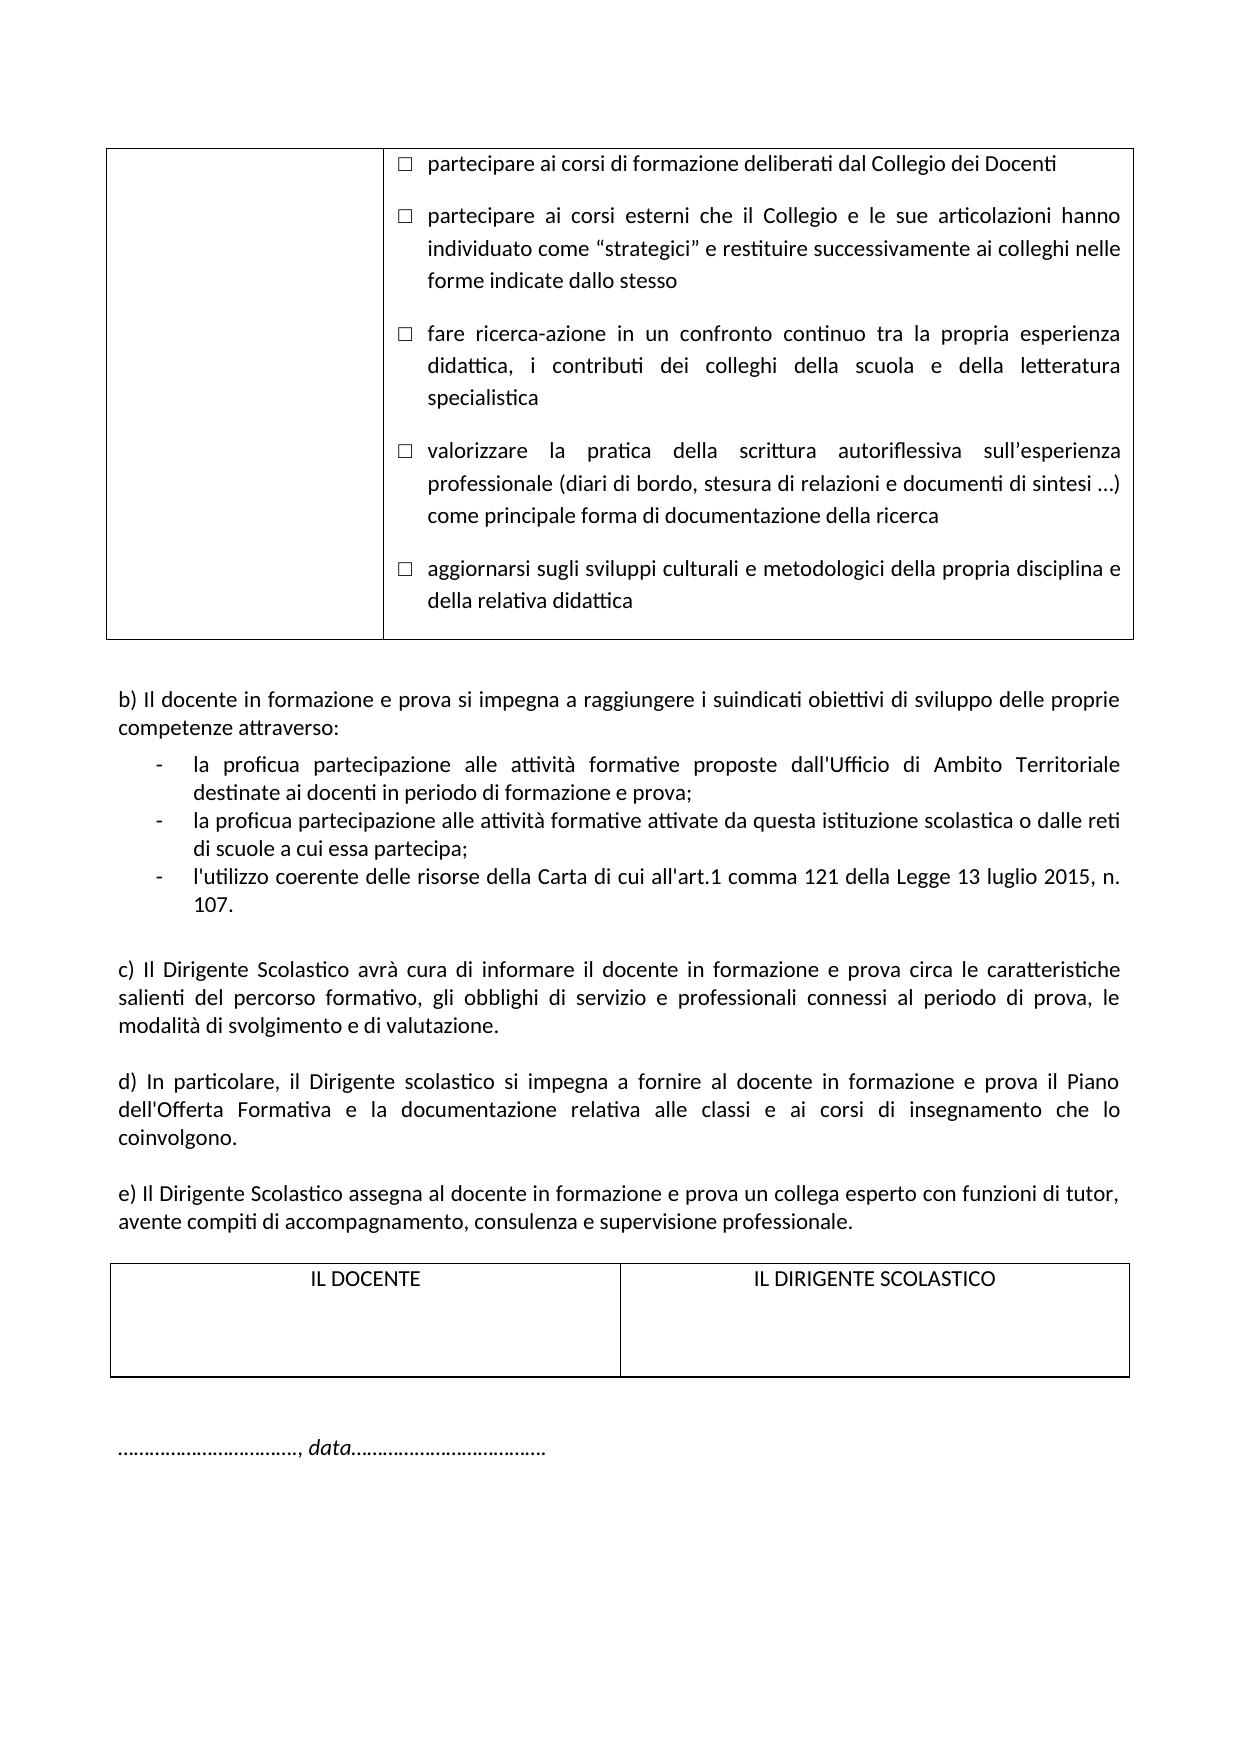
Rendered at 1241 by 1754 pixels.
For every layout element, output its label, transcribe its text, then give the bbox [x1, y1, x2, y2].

text ……………………………., data………………………………. [118, 1433, 1122, 1461]
list la proficua partecipazione alle attività formative proposte dall'Ufficio di Ambito Territoriale destinate ai docenti in periodo di formazione e prova; [156, 750, 1122, 806]
text b) Il docente in formazione e prova si impegna a raggiungere i suindicati obiettivi di sviluppo delle proprie competenze attraverso: [118, 685, 1122, 741]
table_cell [384, 149, 1133, 639]
text c) Il Dirigente Scolastico avrà cura di informare il docente in formazione e prova circa le caratteristiche salienti del percorso formativo, gli obblighi di servizio e professionali connessi al periodo di prova, le modalità di svolgimento e di valutazione. [118, 955, 1122, 1039]
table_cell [107, 149, 383, 639]
text e) Il Dirigente Scolastico assegna al docente in formazione e prova un collega esperto con funzioni di tutor, avente compiti di accompagnamento, consulenza e supervisione professionale. [118, 1179, 1122, 1235]
list la proficua partecipazione alle attività formative attivate da questa istituzione scolastica o dalle reti di scuole a cui essa partecipa; [156, 806, 1122, 862]
list l'utilizzo coerente delle risorse della Carta di cui all'art.1 comma 121 della Legge 13 luglio 2015, n. 107. [156, 862, 1122, 918]
table_header IL DOCENTE [111, 1264, 620, 1376]
text d) In particolare, il Dirigente scolastico si impegna a fornire al docente in formazione e prova il Piano dell'Offerta Formativa e la documentazione relativa alle classi e ai corsi di insegnamento che lo coinvolgono. [118, 1067, 1122, 1151]
table_header IL DIRIGENTE SCOLASTICO [621, 1264, 1129, 1376]
